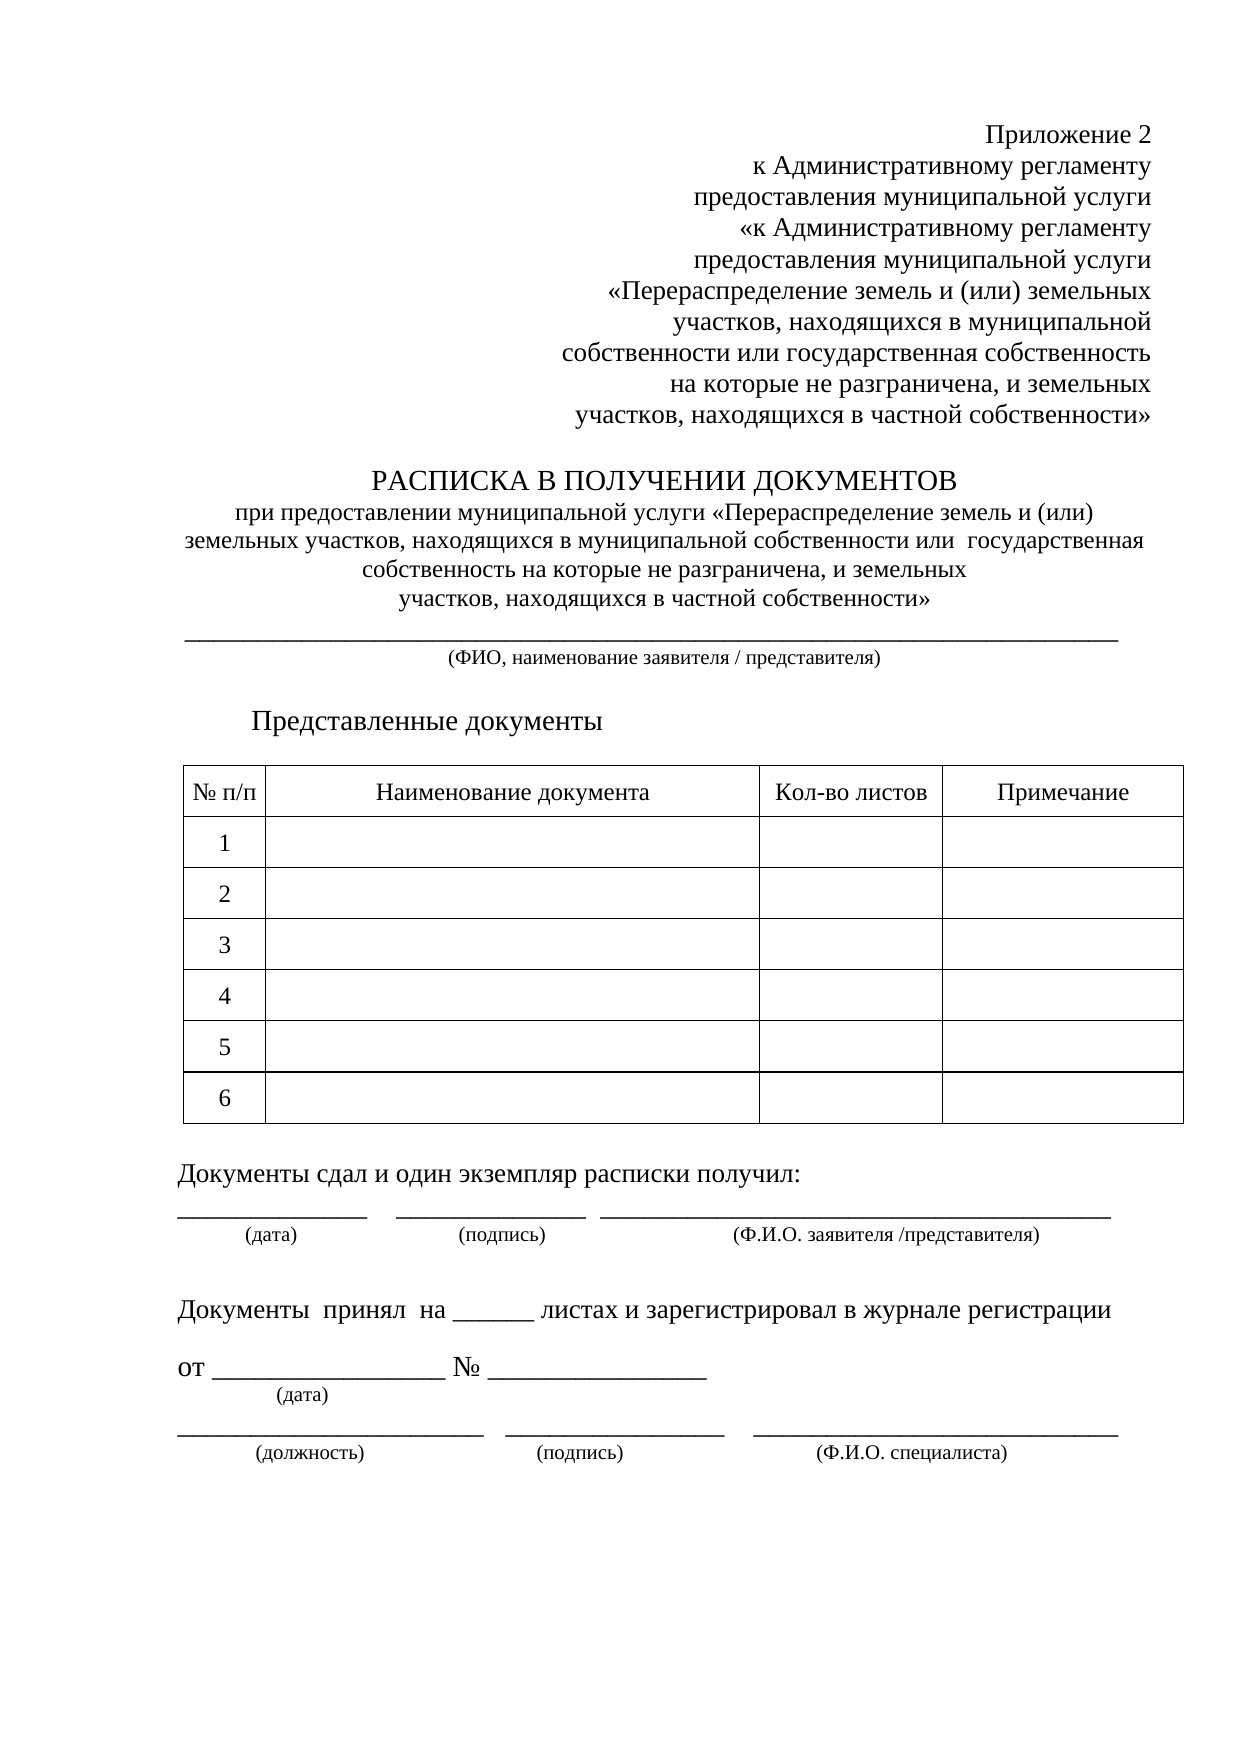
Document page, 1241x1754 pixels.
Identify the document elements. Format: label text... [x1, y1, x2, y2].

table_cell [266, 868, 759, 918]
table_cell [760, 868, 942, 918]
text участков, находящихся в муниципальной [177, 305, 1152, 336]
table_cell [760, 817, 942, 867]
text (дата) (подпись) (Ф.И.О. заявителя /представителя) [177, 1222, 1152, 1246]
table_cell [266, 1021, 759, 1071]
table_cell [943, 1073, 1183, 1122]
text к Административному регламенту [177, 149, 1152, 180]
table_cell [943, 817, 1183, 867]
table_cell [760, 970, 942, 1020]
text «к Административному регламенту [177, 212, 1152, 243]
text Документы сдал и один экземпляр расписки получил: [177, 1157, 1152, 1188]
table_header № п/п [184, 766, 265, 816]
text _____________ _____________ ___________________________________ [177, 1188, 1152, 1222]
text (дата) [177, 1382, 1152, 1406]
table_cell 2 [184, 868, 265, 918]
table_cell [266, 919, 759, 969]
table_cell [943, 1021, 1183, 1071]
text участков, находящихся в частной собственности» [177, 398, 1152, 429]
text от ________________ № _______________ [177, 1349, 1152, 1382]
table_cell 4 [184, 970, 265, 1020]
table_header Наименование документа [266, 766, 759, 816]
table_header Кол-во листов [760, 766, 942, 816]
text при предоставлении муниципальной услуги «Перераспределение земель и (или) земельных участков, находящихся в муниципальной собственности или государственная собственность на которые не разграничена, и земельных [177, 497, 1152, 583]
table_cell 5 [184, 1021, 265, 1071]
text РАСПИСКА В ПОЛУЧЕНИИ ДОКУМЕНТОВ [177, 463, 1152, 497]
table_cell 3 [184, 919, 265, 969]
table_cell [266, 1073, 759, 1122]
text Документы принял на ______ листах и зарегистрировал в журнале регистрации [177, 1294, 1152, 1325]
text предоставления муниципальной услуги [177, 180, 1152, 212]
table_cell [760, 1073, 942, 1122]
table_cell 1 [184, 817, 265, 867]
table_cell [266, 970, 759, 1020]
text предоставления муниципальной услуги [177, 243, 1152, 274]
table_cell [760, 1021, 942, 1071]
text на которые не разграничена, и земельных [177, 367, 1152, 398]
text (должность) (подпись) (Ф.И.О. специалиста) [177, 1440, 1152, 1464]
table_cell [943, 919, 1183, 969]
text участков, находящихся в частной собственности» [177, 583, 1152, 612]
table_cell [760, 919, 942, 969]
text Представленные документы [177, 703, 1152, 736]
text _____________________ _______________ _________________________ [177, 1406, 1152, 1440]
table_cell 6 [184, 1073, 265, 1122]
table_cell [943, 970, 1183, 1020]
text Приложение 2 [177, 118, 1152, 149]
text ________________________________________________________________ [177, 612, 1152, 645]
text собственности или государственная собственность [177, 336, 1152, 367]
text «Перераспределение земель и (или) земельных [177, 274, 1152, 305]
table_cell [266, 817, 759, 867]
table_cell [943, 868, 1183, 918]
text (ФИО, наименование заявителя / представителя) [177, 645, 1152, 669]
table_header Примечание [943, 766, 1183, 816]
